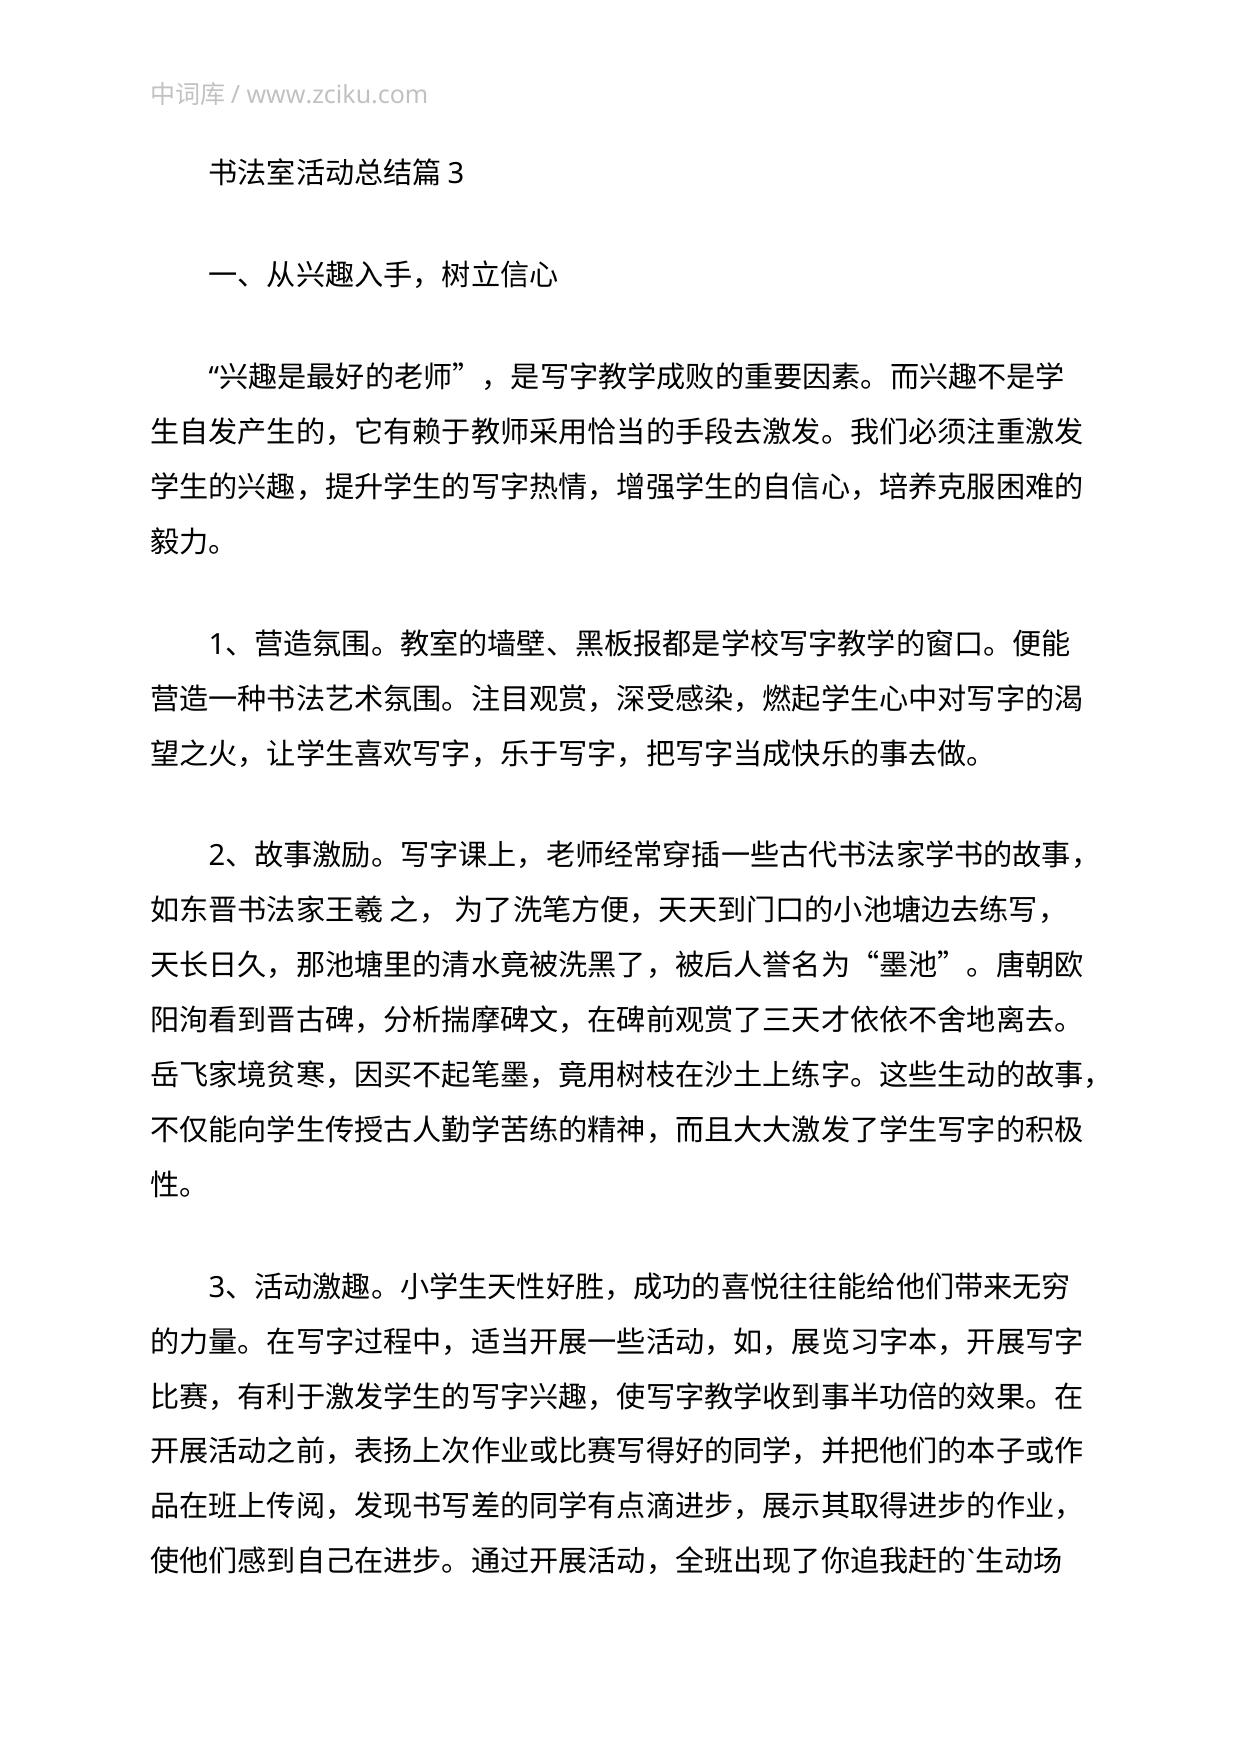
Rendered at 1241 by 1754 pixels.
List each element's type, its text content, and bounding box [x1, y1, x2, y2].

text 2、故事激励。写字课上，老师经常穿插一些古代书法家学书的故事，如东晋书法家王羲 之， 为了洗笔方便，天天到门口的小池塘边去练写，天长日久，那池塘里的清水竟被洗黑了，被后人誉名为“墨池”。唐朝欧阳洵看到晋古碑，分析揣摩碑文，在碑前观赏了三天才依依不舍地离去。岳飞家境贫寒，因买不起笔墨，竟用树枝在沙土上练字。这些生动的故事，不仅能向学生传授古人勤学苦练的精神，而且大大激发了学生写字的积极性。 [150, 832, 1090, 1204]
text 1、营造氛围。教室的墙壁、黑板报都是学校写字教学的窗口。便能营造一种书法艺术氛围。注目观赏，深受感染，燃起学生心中对写字的渴望之火，让学生喜欢写字，乐于写字，把写字当成快乐的事去做。 [150, 620, 1090, 772]
text 书法室活动总结篇3 [150, 150, 1090, 192]
text “兴趣是最好的老师”，是写字教学成败的重要因素。而兴趣不是学生自发产生的，它有赖于教师采用恰当的手段去激发。我们必须注重激发学生的兴趣，提升学生的写字热情，增强学生的自信心，培养克服困难的毅力。 [150, 354, 1090, 561]
text 一、从兴趣入手，树立信心 [150, 252, 1090, 294]
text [150, 1263, 1090, 1580]
